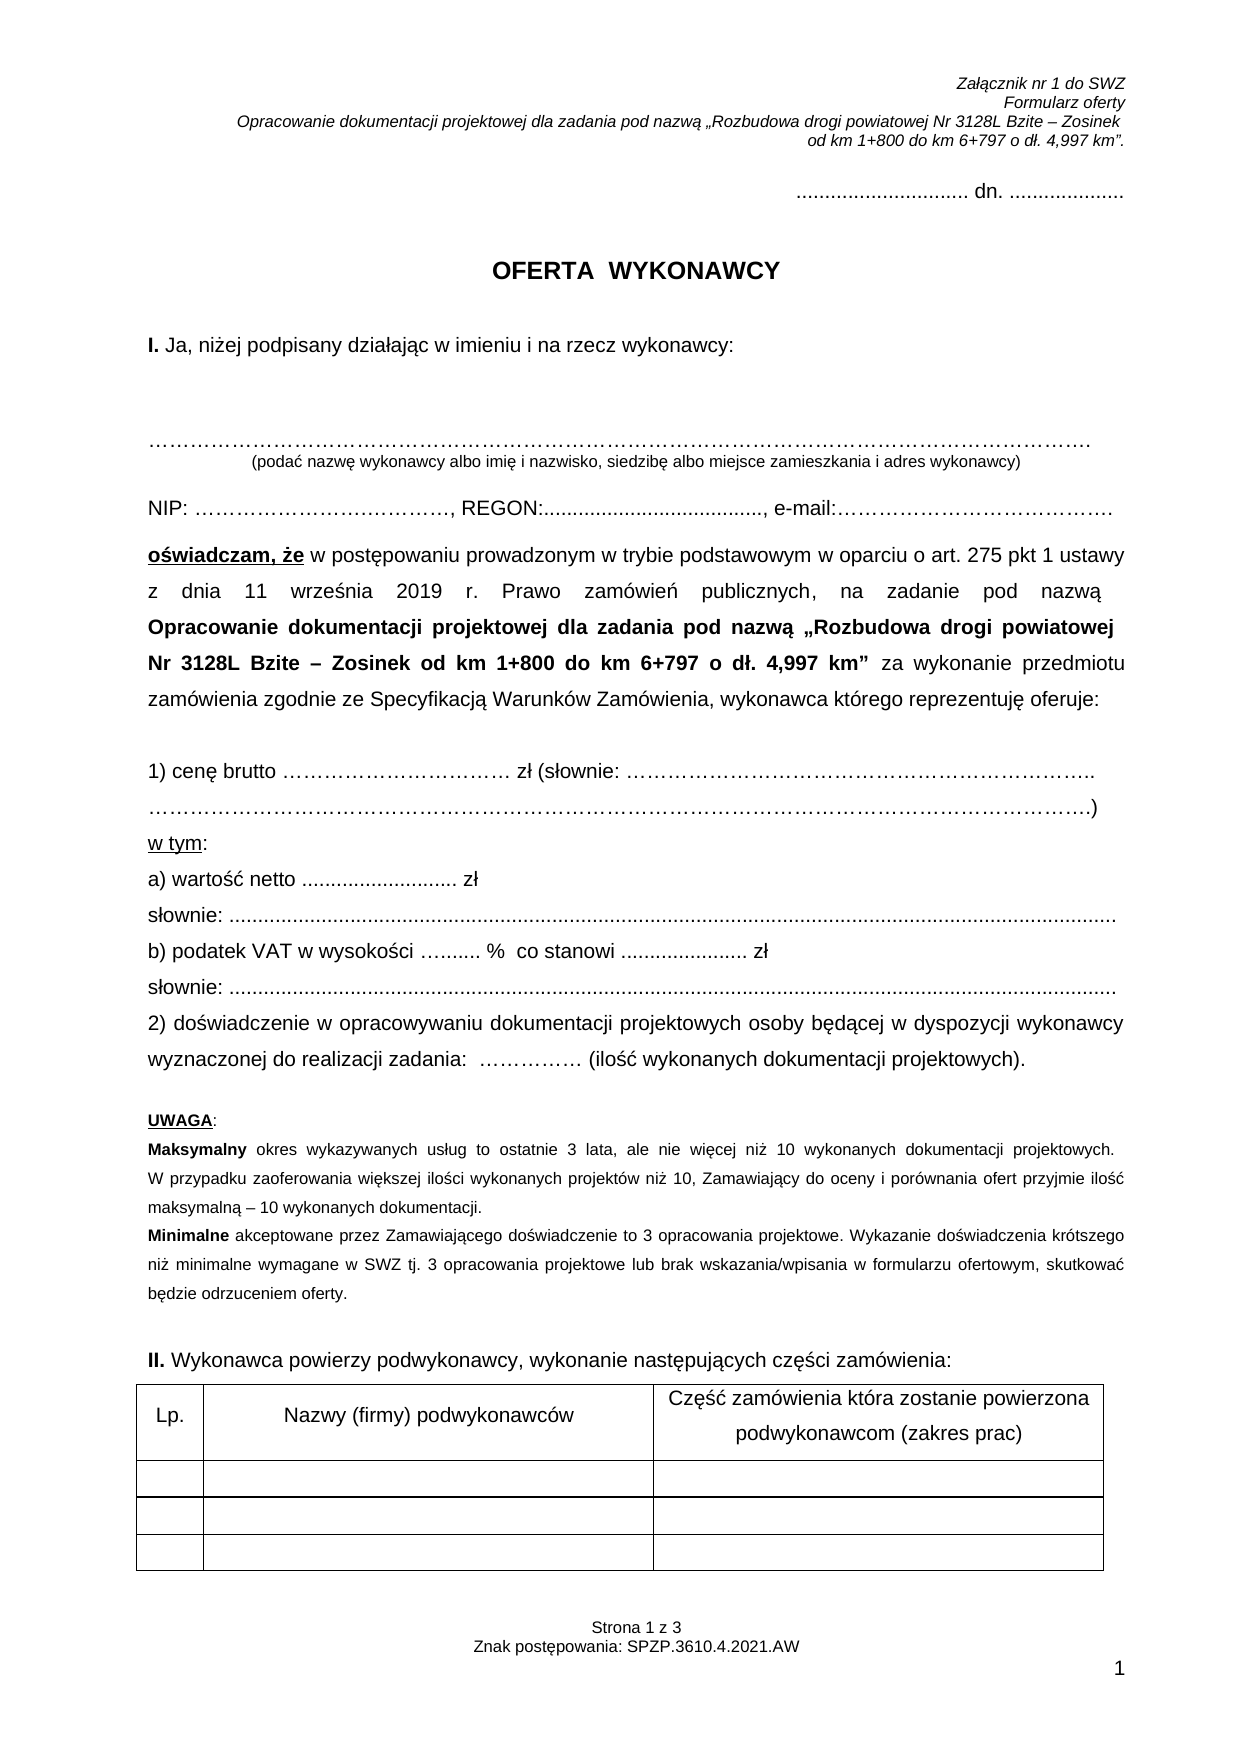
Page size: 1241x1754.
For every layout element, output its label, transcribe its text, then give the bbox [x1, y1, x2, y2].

table_cell [137, 1498, 203, 1533]
table_cell [204, 1535, 653, 1570]
text słownie: .......................................................................................................................................................... [148, 974, 1125, 998]
table_header Część zamówienia która zostanie powierzona podwykonawcom (zakres prac) [654, 1385, 1103, 1459]
table_cell [654, 1498, 1103, 1533]
text II. Wykonawca powierzy podwykonawcy, wykonanie następujących części zamówienia: [148, 1348, 1125, 1372]
text w tym: [148, 831, 1125, 855]
text (podać nazwę wykonawcy albo imię i nazwisko, siedzibę albo miejsce zamieszkania i adres wykonawcy) [148, 452, 1125, 471]
text ………………………………………………………………………………………………………………………. [148, 428, 1125, 452]
text UWAGA: [148, 1111, 1125, 1130]
text 1) cenę brutto …………………………… zł (słownie: ………………………………………………………….. [148, 759, 1125, 783]
table_header Nazwy (firmy) podwykonawców [204, 1385, 653, 1459]
text Maksymalny okres wykazywanych usług to ostatnie 3 lata, ale nie więcej niż 10 wykonanych dokumentacji projektowych. W przypadku zaoferowania większej ilości wykonanych projektów niż 10, Zamawiający do oceny i porównania ofert przyjmie ilość maksymalną – 10 wykonanych dokumentacji. [148, 1140, 1125, 1217]
text słownie: .......................................................................................................................................................... [148, 903, 1125, 927]
text a) wartość netto ........................... zł [148, 867, 1125, 891]
table_cell [137, 1461, 203, 1496]
text Minimalne akceptowane przez Zamawiającego doświadczenie to 3 opracowania projektowe. Wykazanie doświadczenia krótszego niż minimalne wymagane w SWZ tj. 3 opracowania projektowe lub brak wskazania/wpisania w formularzu ofertowym, skutkować będzie odrzuceniem oferty. [148, 1226, 1125, 1303]
table_header Lp. [137, 1385, 203, 1459]
text I. Ja, niżej podpisany działając w imieniu i na rzecz wykonawcy: [148, 332, 1125, 356]
table_cell [204, 1461, 653, 1496]
text NIP: …………………….…………, REGON:......................................, e-mail:…………………………………. [148, 495, 1125, 519]
table_cell [654, 1535, 1103, 1570]
text b) podatek VAT w wysokości …....... % co stanowi ...................... zł [148, 939, 1125, 963]
subtitle OFERTA WYKONAWCY [148, 256, 1125, 284]
text 2) doświadczenie w opracowywaniu dokumentacji projektowych osoby będącej w dyspozycji wykonawcy wyznaczonej do realizacji zadania: …………… (ilość wykonanych dokumentacji projektowych). [148, 1011, 1125, 1070]
table_cell [137, 1535, 203, 1570]
table_cell [204, 1498, 653, 1533]
text oświadczam, że w postępowaniu prowadzonym w trybie podstawowym w oparciu o art. 275 pkt 1 ustawy z dnia 11 września 2019 r. Prawo zamówień publicznych, na zadanie pod nazwą Opracowanie dokumentacji projektowej dla zadania pod nazwą „Rozbudowa drogi powiatowej Nr 3128L Bzite – Zosinek od km 1+800 do km 6+797 o dł. 4,997 km” za wykonanie przedmiotu zamówienia zgodnie ze Specyfikacją Warunków Zamówienia, wykonawca którego reprezentuję oferuje: [148, 543, 1125, 711]
text ……………………………………………………………………………………………………………………….) [148, 795, 1125, 819]
text .............................. dn. .................... [148, 179, 1125, 203]
table_cell [654, 1461, 1103, 1496]
